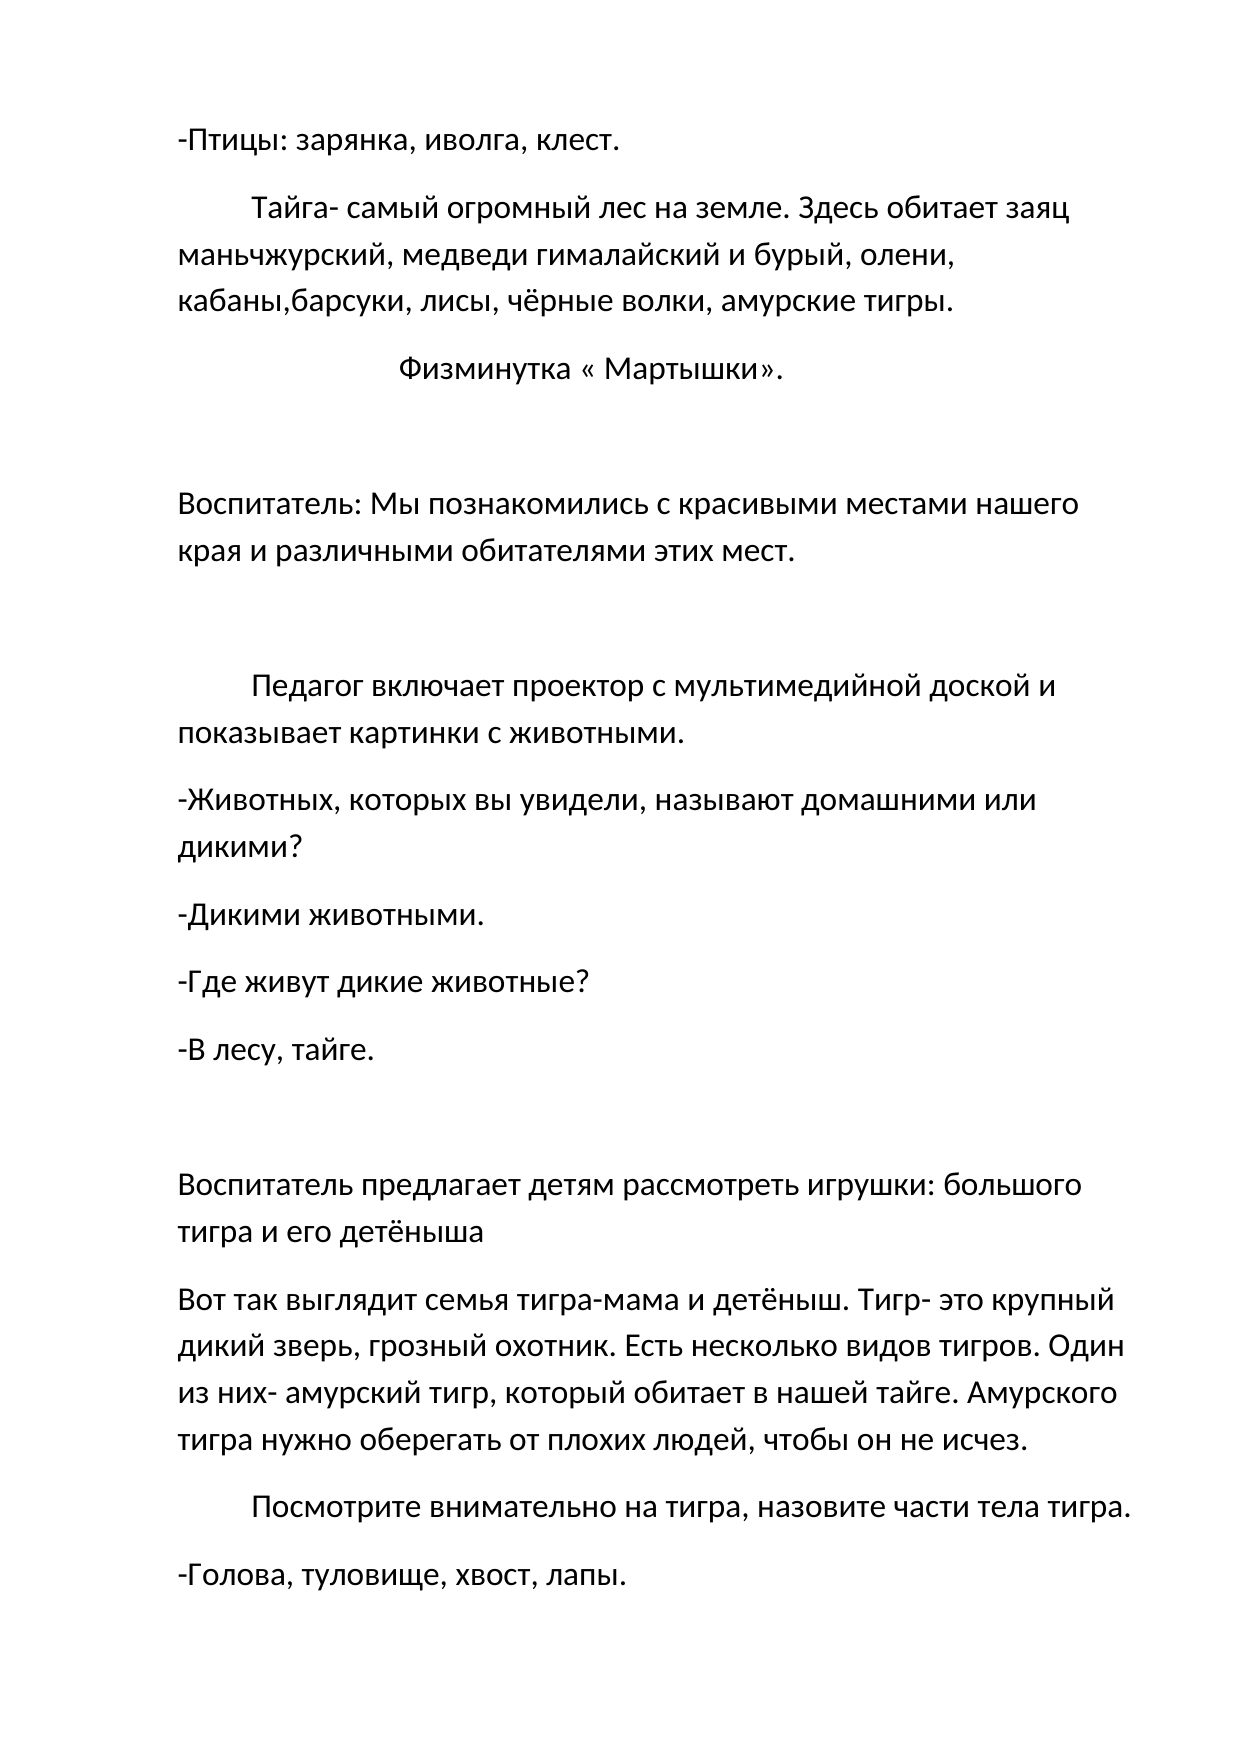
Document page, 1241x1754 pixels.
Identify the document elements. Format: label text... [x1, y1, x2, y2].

text Физминутка « Мартышки». [177, 347, 1152, 388]
text Посмотрите внимательно на тигра, назовите части тела тигра. [177, 1486, 1152, 1526]
text Тайга- самый огромный лес на земле. Здесь обитает заяц маньчжурский, медведи гималайский и бурый, олени, кабаны,барсуки, лисы, чёрные волки, амурские тигры. [177, 186, 1152, 320]
text -Где живут дикие животные? [177, 960, 1152, 1001]
text -Птицы: зарянка, иволга, клест. [177, 118, 1152, 159]
text Вот так выглядит семья тигра-мама и детёныш. Тигр- это крупный дикий зверь, грозный охотник. Есть несколько видов тигров. Один из них- амурский тигр, который обитает в нашей тайге. Амурского тигра нужно оберегать от плохих людей, чтобы он не исчез. [177, 1278, 1152, 1459]
text -Дикими животными. [177, 893, 1152, 933]
text -В лесу, тайге. [177, 1028, 1152, 1069]
text Педагог включает проектор с мультимедийной доской и показывает картинки с животными. [177, 664, 1152, 752]
text -Голова, туловище, хвост, лапы. [177, 1553, 1152, 1594]
text Воспитатель: Мы познакомились с красивыми местами нашего края и различными обитателями этих мест. [177, 482, 1152, 569]
text Воспитатель предлагает детям рассмотреть игрушки: большого тигра и его детёныша [177, 1163, 1152, 1251]
text -Животных, которых вы увидели, называют домашними или дикими? [177, 778, 1152, 866]
